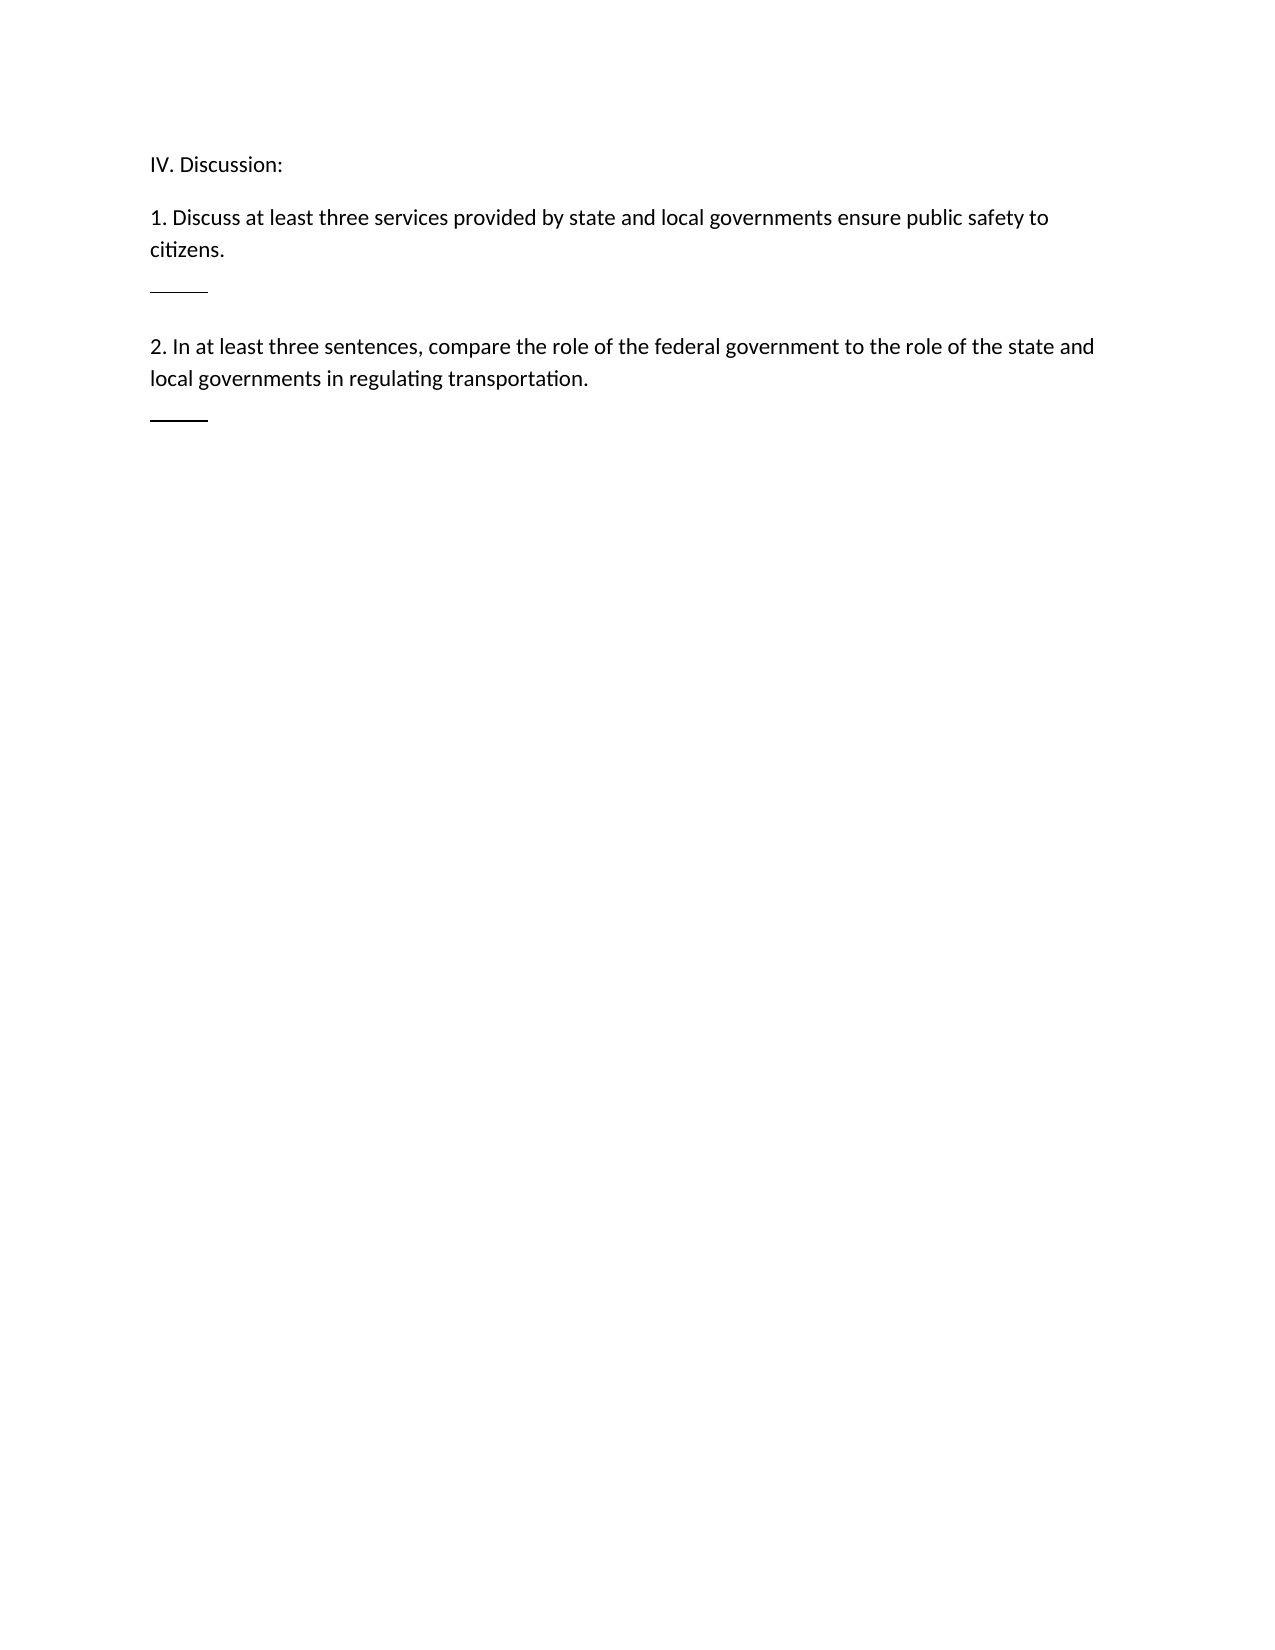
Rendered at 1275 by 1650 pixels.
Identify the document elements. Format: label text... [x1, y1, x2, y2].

text 2. In at least three sentences, compare the role of the federal government to the role of the state and local governments in regulating transportation. [150, 332, 1125, 392]
text IV. Discussion: [150, 150, 1125, 178]
text 1. Discuss at least three services provided by state and local governments ensure public safety to citizens. [150, 203, 1125, 263]
